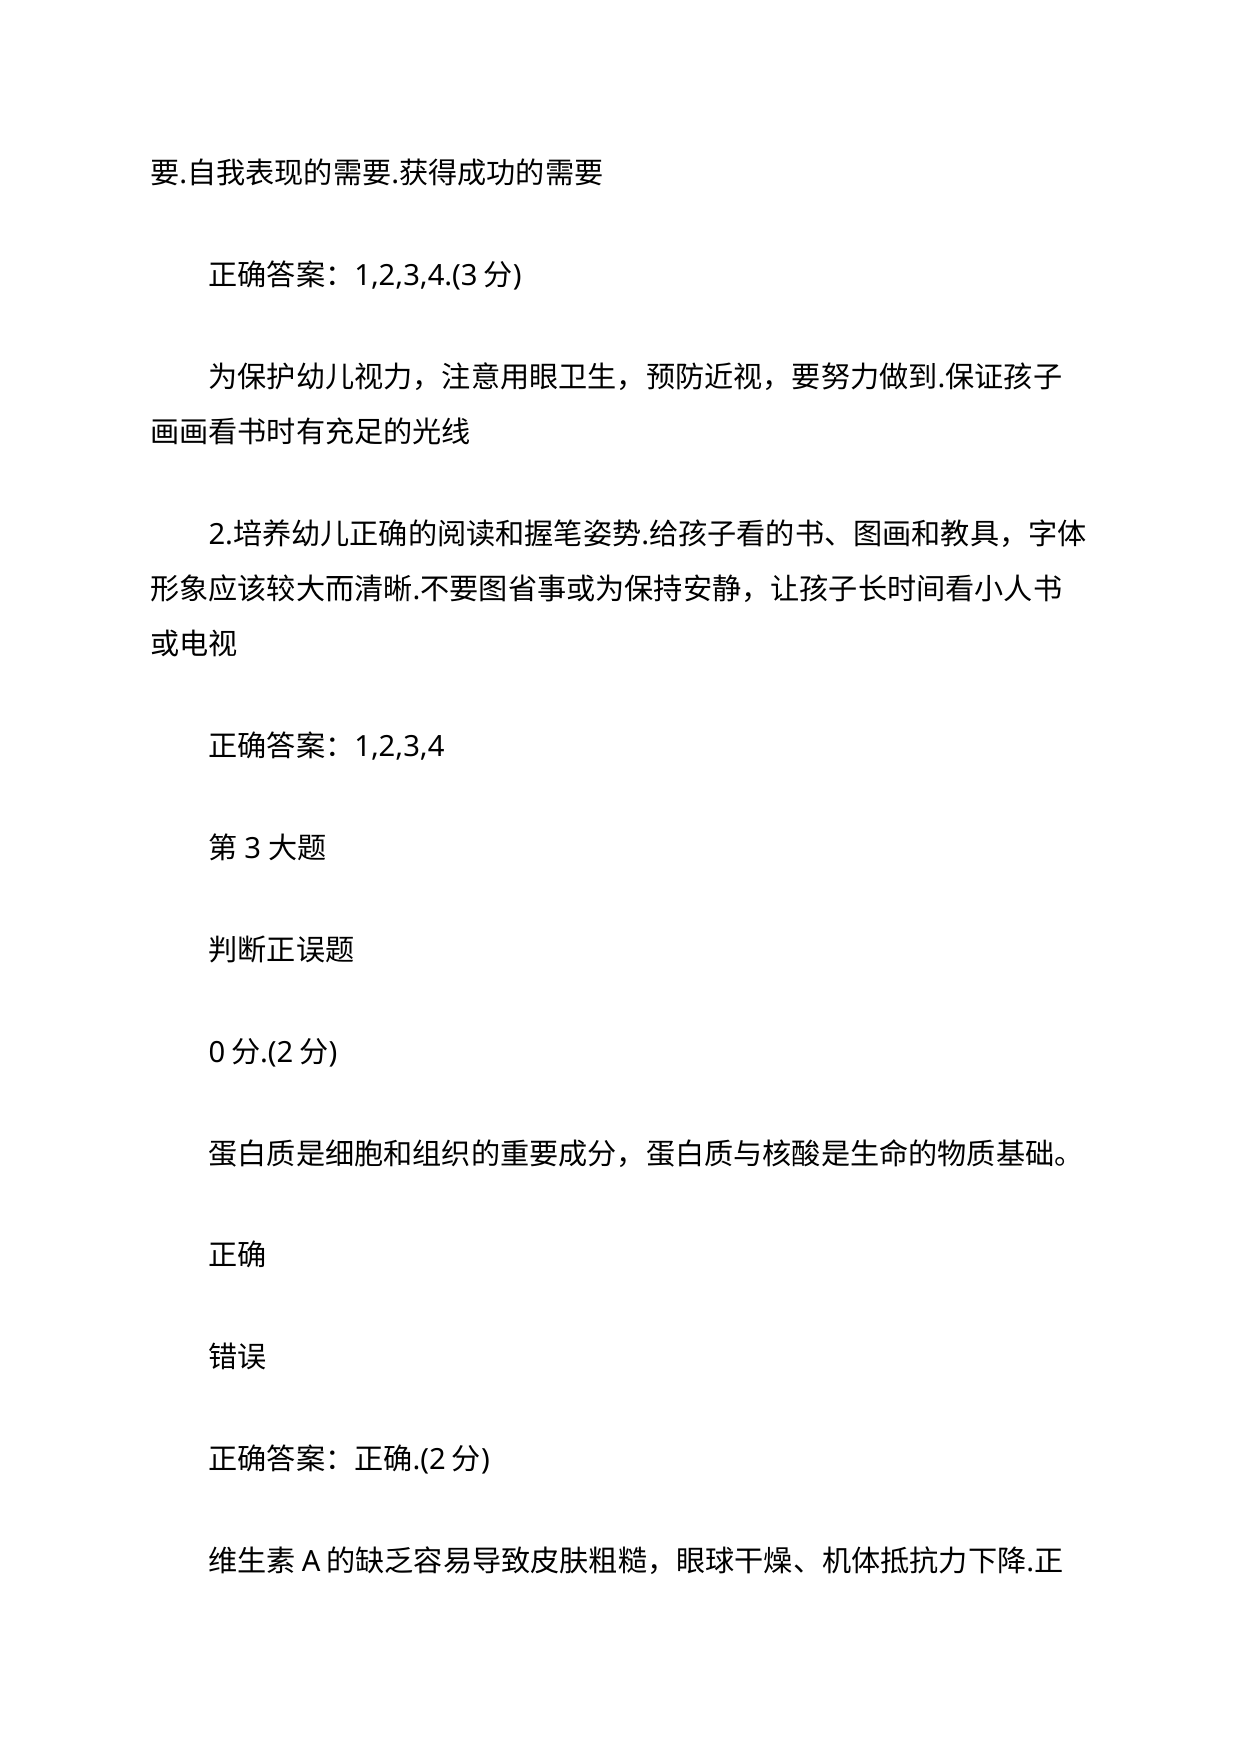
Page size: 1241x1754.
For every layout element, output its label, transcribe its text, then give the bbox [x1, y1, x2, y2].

text 为保护幼儿视力，注意用眼卫生，预防近视，要努力做到.保证孩子画画看书时有充足的光线 [150, 354, 1090, 451]
text 正确答案：1,2,3,4.(3分) [150, 252, 1090, 294]
text 第 3 大题 [150, 824, 1090, 867]
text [150, 150, 1090, 192]
text 判断正误题 [150, 926, 1090, 969]
text 错误 [150, 1334, 1090, 1376]
text 蛋白质是细胞和组织的重要成分，蛋白质与核酸是生命的物质基础。 [150, 1130, 1090, 1172]
text 正确 [150, 1232, 1090, 1274]
text 0分.(2分) [150, 1028, 1090, 1071]
text 正确答案：1,2,3,4 [150, 722, 1090, 765]
text 2.培养幼儿正确的阅读和握笔姿势.给孩子看的书、图画和教具，字体形象应该较大而清晰.不要图省事或为保持安静，让孩子长时间看小人书或电视 [150, 511, 1090, 663]
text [150, 1537, 1090, 1580]
text 正确答案：正确.(2分) [150, 1436, 1090, 1478]
